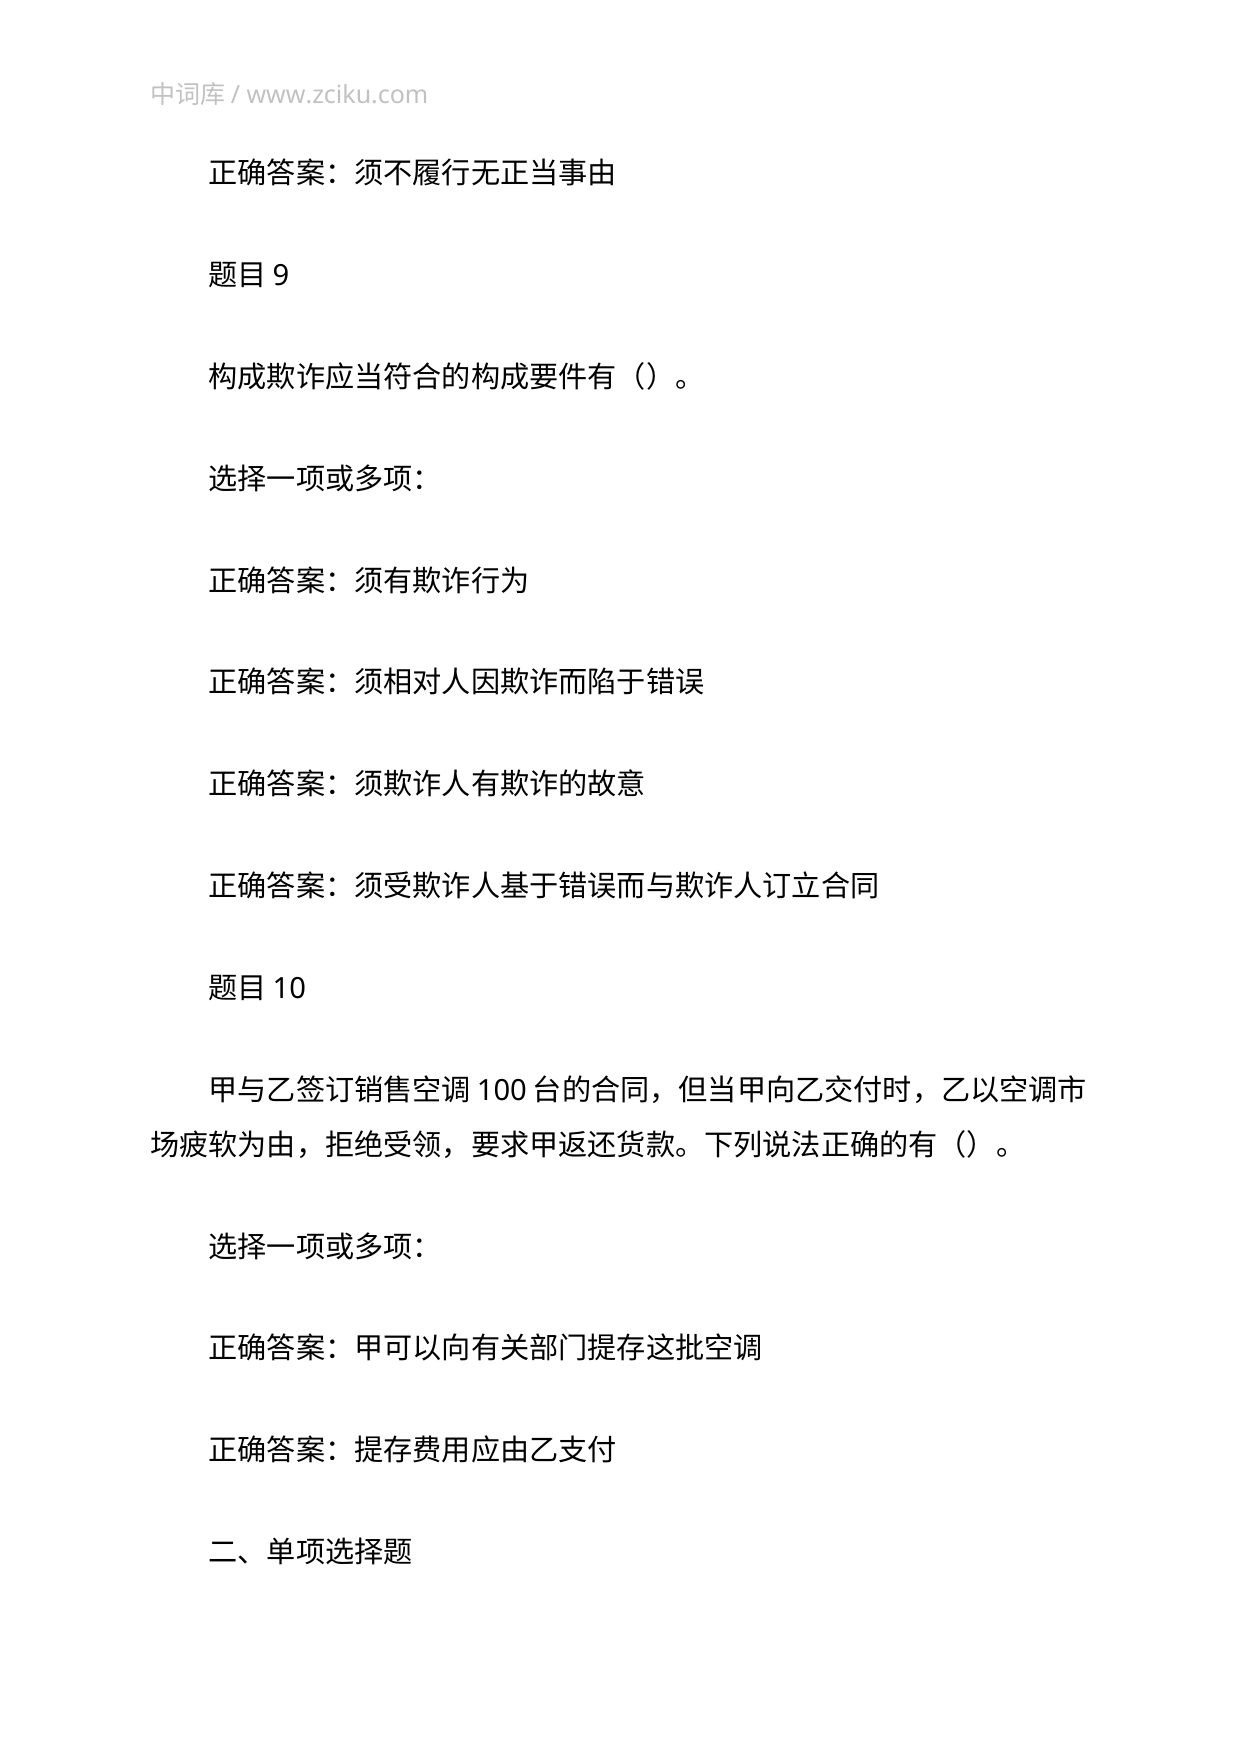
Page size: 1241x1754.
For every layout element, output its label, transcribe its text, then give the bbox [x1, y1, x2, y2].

text 选择一项或多项： [150, 1223, 1090, 1265]
text 题目10 [150, 964, 1090, 1007]
text 构成欺诈应当符合的构成要件有（）。 [150, 354, 1090, 396]
text 正确答案：须有欺诈行为 [150, 557, 1090, 599]
text 甲与乙签订销售空调100台的合同，但当甲向乙交付时，乙以空调市场疲软为由，拒绝受领，要求甲返还货款。下列说法正确的有（）。 [150, 1066, 1090, 1164]
text 正确答案：须受欺诈人基于错误而与欺诈人订立合同 [150, 863, 1090, 905]
text 正确答案：提存费用应由乙支付 [150, 1427, 1090, 1469]
text 题目9 [150, 252, 1090, 294]
text 正确答案：须欺诈人有欺诈的故意 [150, 761, 1090, 803]
text 正确答案：甲可以向有关部门提存这批空调 [150, 1325, 1090, 1367]
text 二、单项选择题 [150, 1528, 1090, 1571]
text 选择一项或多项： [150, 456, 1090, 498]
text 正确答案：须不履行无正当事由 [150, 150, 1090, 192]
text 正确答案：须相对人因欺诈而陷于错误 [150, 659, 1090, 701]
